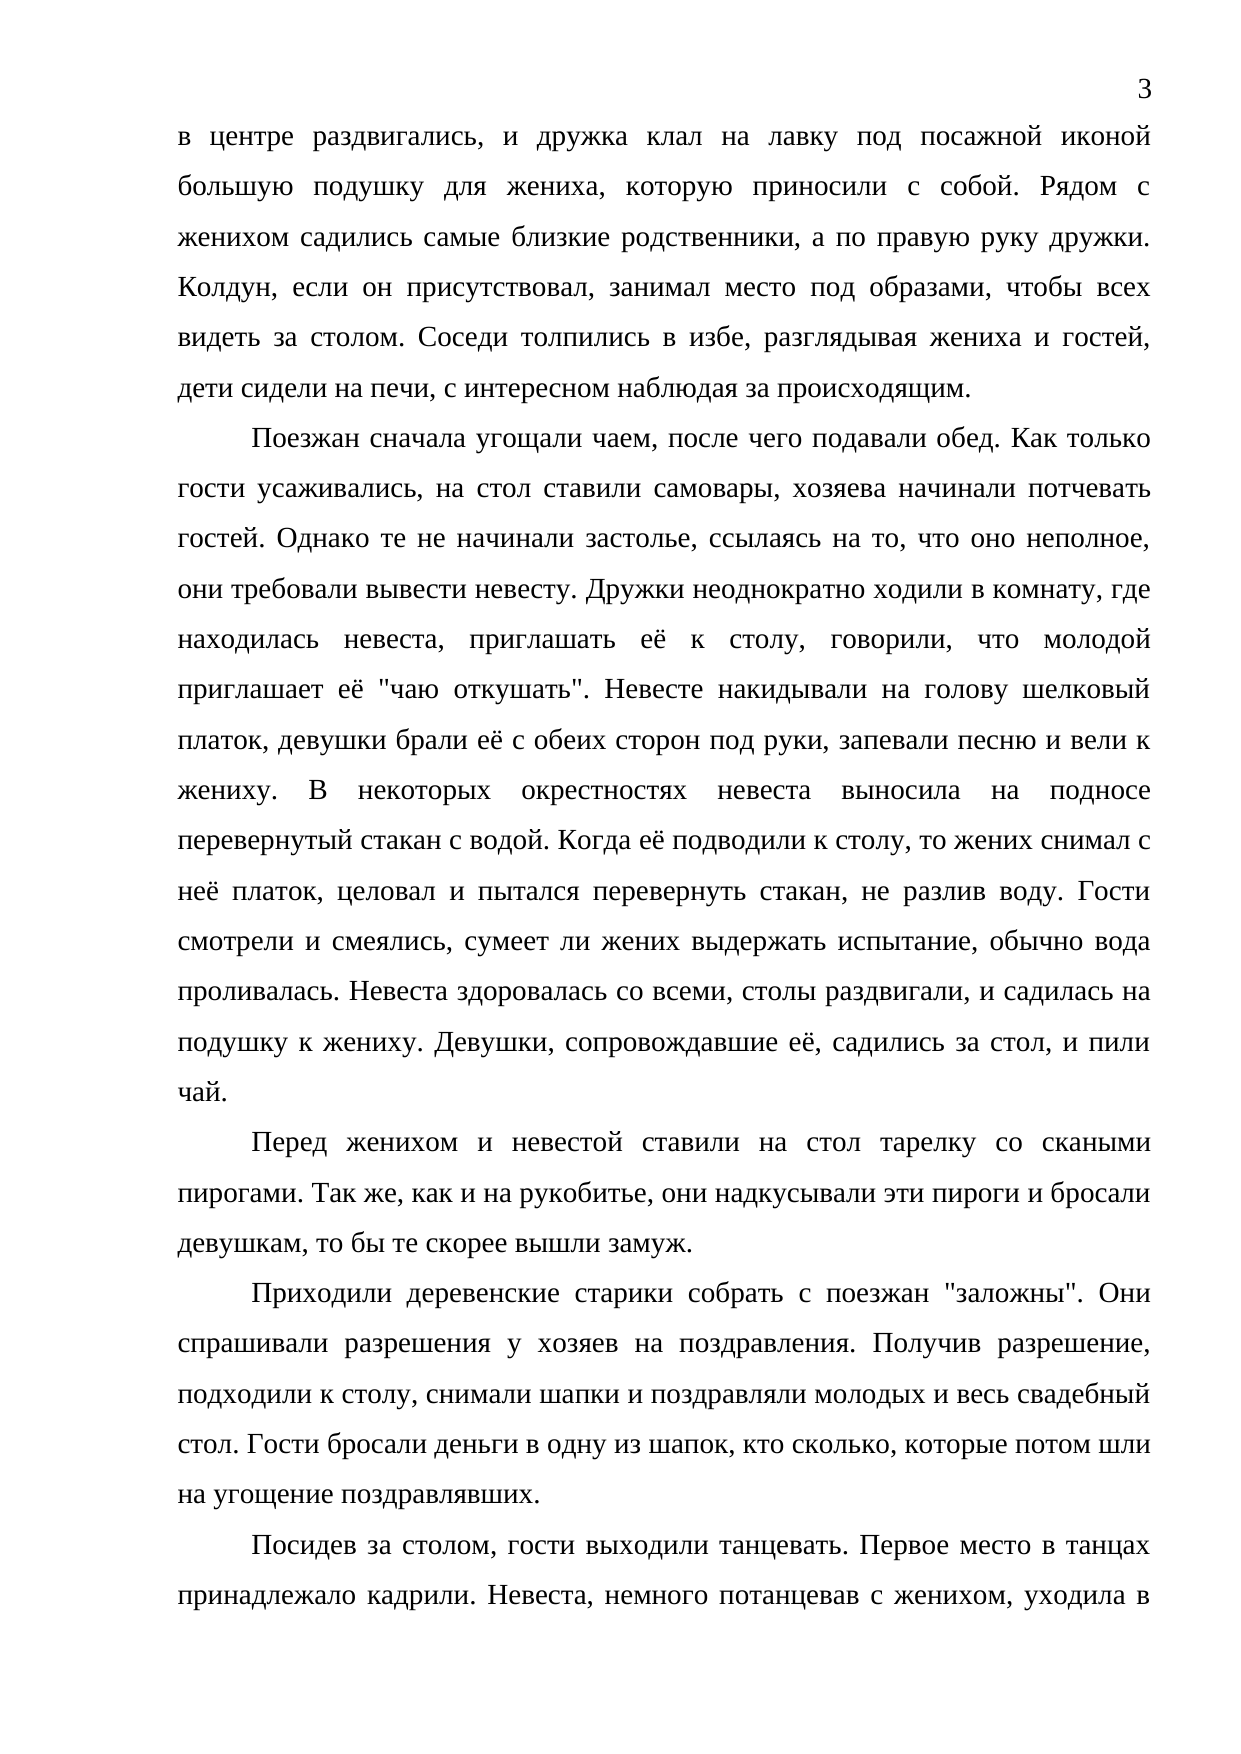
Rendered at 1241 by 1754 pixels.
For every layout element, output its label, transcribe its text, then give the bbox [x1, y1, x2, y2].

text Поезжан сначала угощали чаем, после чего подавали обед. Как только гости усаживались, на стол ставили самовары, хозяева начинали потчевать гостей. Однако те не начинали застолье, ссылаясь на то, что оно неполное, они требовали вывести невесту. Дружки неоднократно ходили в комнату, где находилась невеста, приглашать её к столу, говорили, что молодой приглашает её "чаю откушать". Невесте накидывали на голову шелковый платок, девушки брали её с обеих сторон под руки, запевали песню и вели к жениху. В некоторых окрестностях невеста выносила на подносе перевернутый стакан с водой. Когда её подводили к столу, то жених снимал с неё платок, целовал и пытался перевернуть стакан, не разлив воду. Гости смотрели и смеялись, сумеет ли жених выдержать испытание, обычно вода проливалась. Невеста здоровалась со всеми, столы раздвигали, и садилась на подушку к жениху. Девушки, сопровождавшие её, садились за стол, и пили чай. [177, 420, 1152, 1108]
text Перед женихом и невестой ставили на стол тарелку со скаными пирогами. Так же, как и на рукобитье, они надкусывали эти пироги и бросали девушкам, то бы те скорее вышли замуж. [177, 1124, 1152, 1258]
text Приходили деревенские старики собрать с поезжан "заложны". Они спрашивали разрешения у хозяев на поздравления. Получив разрешение, подходили к столу, снимали шапки и поздравляли молодых и весь свадебный стол. Гости бросали деньги в одну из шапок, кто сколько, которые потом шли на угощение поздравлявших. [177, 1275, 1152, 1510]
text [177, 118, 1152, 403]
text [177, 1527, 1152, 1611]
